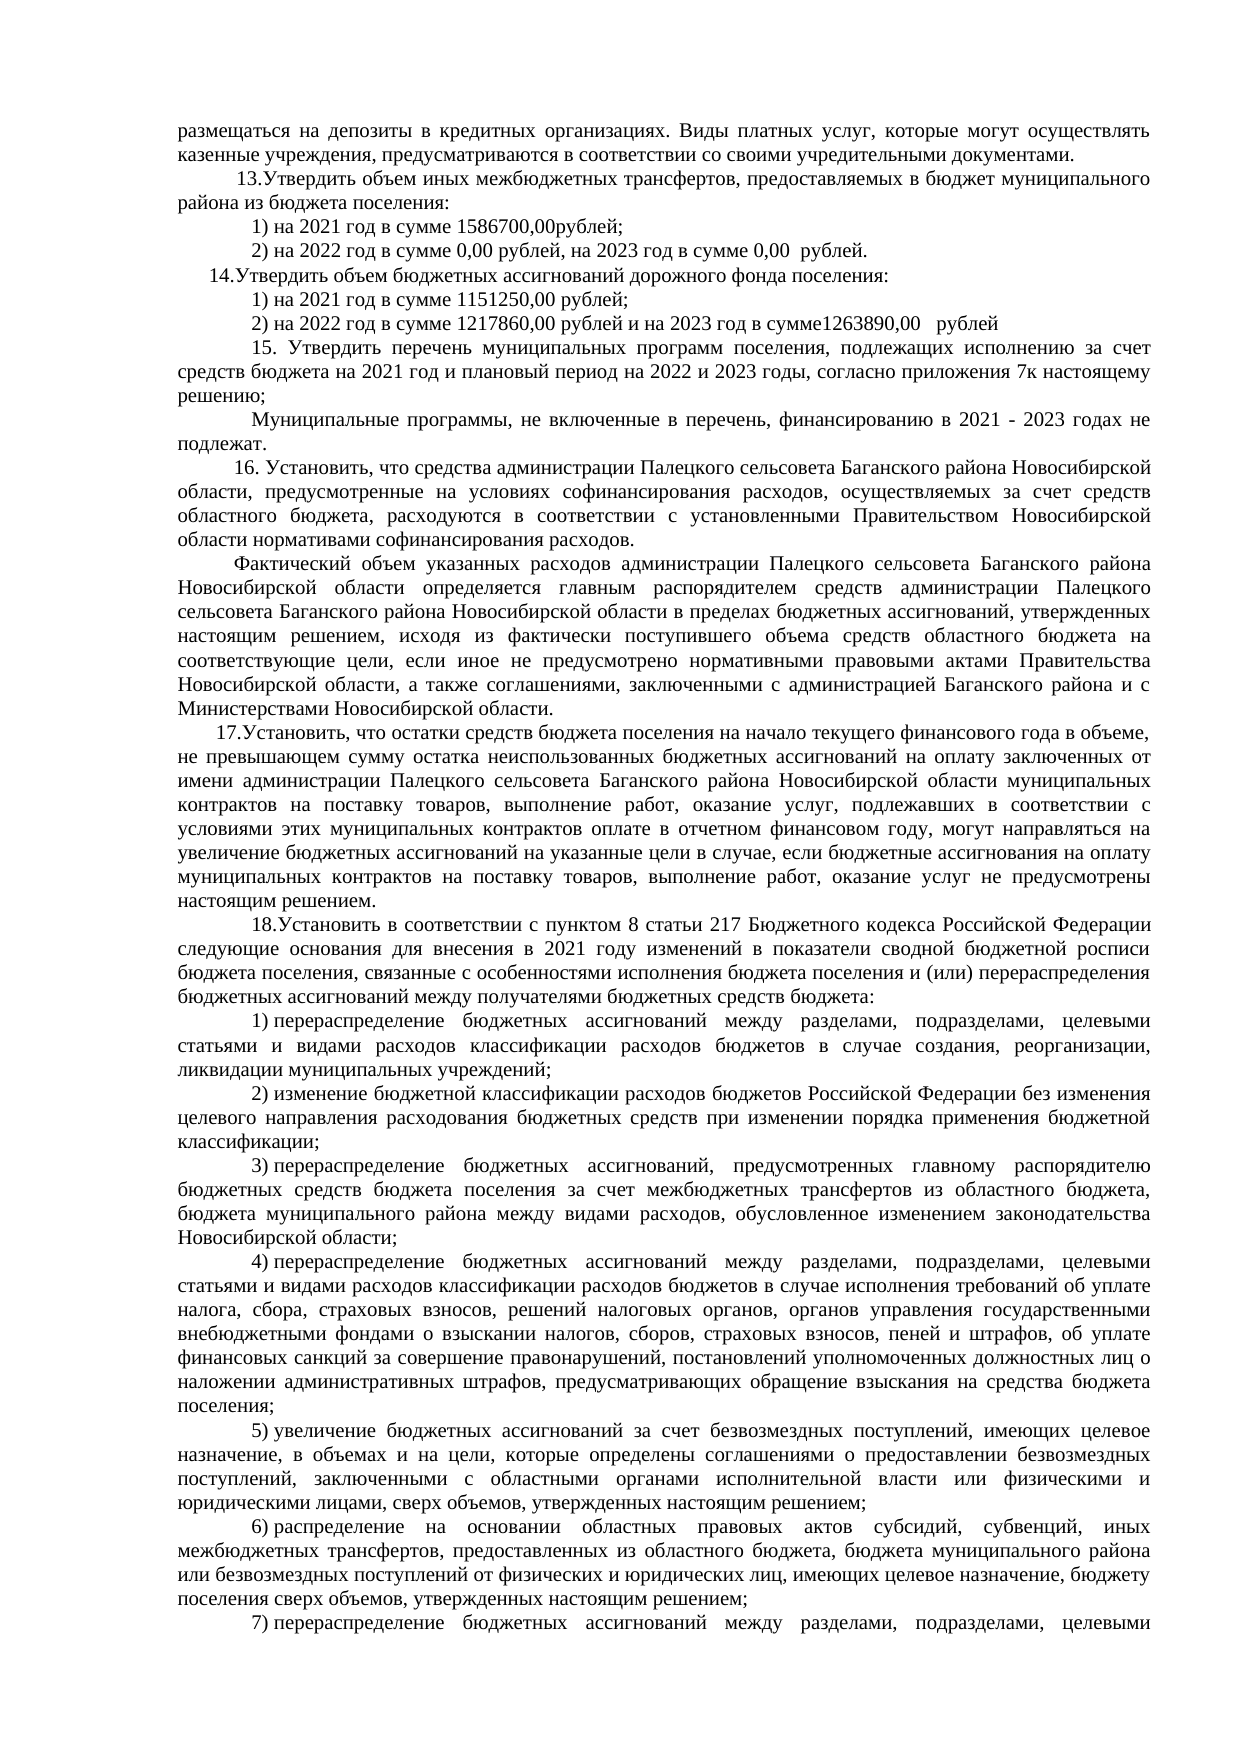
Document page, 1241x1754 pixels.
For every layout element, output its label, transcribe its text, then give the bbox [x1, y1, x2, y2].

text 2) изменение бюджетной классификации расходов бюджетов Российской Федерации без изменения целевого направления расходования бюджетных средств при изменении порядка применения бюджетной классификации; [177, 1081, 1152, 1153]
text 4) перераспределение бюджетных ассигнований между разделами, подразделами, целевыми статьями и видами расходов классификации расходов бюджетов в случае исполнения требований об уплате налога, сбора, страховых взносов, решений налоговых органов, органов управления государственными внебюджетными фондами о взыскании налогов, сборов, страховых взносов, пеней и штрафов, об уплате финансовых санкций за совершение правонарушений, постановлений уполномоченных должностных лиц о наложении административных штрафов, предусматривающих обращение взыскания на средства бюджета поселения; [177, 1249, 1152, 1417]
text 17.Установить, что остатки средств бюджета поселения на начало текущего финансового года в объеме, не превышающем сумму остатка неиспользованных бюджетных ассигнований на оплату заключенных от имени администрации Палецкого сельсовета Баганского района Новосибирской области муниципальных контрактов на поставку товаров, выполнение работ, оказание услуг, подлежавших в соответствии с условиями этих муниципальных контрактов оплате в отчетном финансовом году, могут направляться на увеличение бюджетных ассигнований на указанные цели в случае, если бюджетные ассигнования на оплату муниципальных контрактов на поставку товаров, выполнение работ, оказание услуг не предусмотрены настоящим решением. [177, 720, 1152, 912]
text 1) на 2021 год в сумме 1586700,00рублей; [177, 214, 1152, 238]
text Фактический объем указанных расходов администрации Палецкого сельсовета Баганского района Новосибирской области определяется главным распорядителем средств администрации Палецкого сельсовета Баганского района Новосибирской области в пределах бюджетных ассигнований, утвержденных настоящим решением, исходя из фактически поступившего объема средств областного бюджета на соответствующие цели, если иное не предусмотрено нормативными правовыми актами Правительства Новосибирской области, а также соглашениями, заключенными с администрацией Баганского района и с Министерствами Новосибирской области. [177, 551, 1152, 720]
text 14.Утвердить объем бюджетных ассигнований дорожного фонда поселения: [177, 262, 1152, 287]
text 3) перераспределение бюджетных ассигнований, предусмотренных главному распорядителю бюджетных средств бюджета поселения за счет межбюджетных трансфертов из областного бюджета, бюджета муниципального района между видами расходов, обусловленное изменением законодательства Новосибирской области; [177, 1153, 1152, 1249]
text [177, 118, 1152, 166]
text 2) на 2022 год в сумме 1217860,00 рублей и на 2023 год в сумме1263890,00 рублей [177, 311, 1152, 335]
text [177, 1610, 1152, 1634]
text 2) на 2022 год в сумме 0,00 рублей, на 2023 год в сумме 0,00 рублей. [177, 238, 1152, 262]
text 1) перераспределение бюджетных ассигнований между разделами, подразделами, целевыми статьями и видами расходов классификации расходов бюджетов в случае создания, реорганизации, ликвидации муниципальных учреждений; [177, 1008, 1152, 1081]
text 16. Установить, что средства администрации Палецкого сельсовета Баганского района Новосибирской области, предусмотренные на условиях софинансирования расходов, осуществляемых за счет средств областного бюджета, расходуются в соответствии с установленными Правительством Новосибирской области нормативами софинансирования расходов. [177, 455, 1152, 551]
text 15. Утвердить перечень муниципальных программ поселения, подлежащих исполнению за счет средств бюджета на 2021 год и плановый период на 2022 и 2023 годы, согласно приложения 7к настоящему решению; [177, 335, 1152, 407]
text Муниципальные программы, не включенные в перечень, финансированию в 2021 - 2023 годах не подлежат. [177, 407, 1152, 455]
text 6) распределение на основании областных правовых актов субсидий, субвенций, иных межбюджетных трансфертов, предоставленных из областного бюджета, бюджета муниципального района или безвозмездных поступлений от физических и юридических лиц, имеющих целевое назначение, бюджету поселения сверх объемов, утвержденных настоящим решением; [177, 1514, 1152, 1610]
text 1) на 2021 год в сумме 1151250,00 рублей; [177, 287, 1152, 311]
text 13.Утвердить объем иных межбюджетных трансфертов, предоставляемых в бюджет муниципального района из бюджета поселения: [177, 166, 1152, 214]
text 5) увеличение бюджетных ассигнований за счет безвозмездных поступлений, имеющих целевое назначение, в объемах и на цели, которые определены соглашениями о предоставлении безвозмездных поступлений, заключенными с областными органами исполнительной власти или физическими и юридическими лицами, сверх объемов, утвержденных настоящим решением; [177, 1417, 1152, 1514]
text 18.Установить в соответствии с пунктом 8 статьи 217 Бюджетного кодекса Российской Федерации следующие основания для внесения в 2021 году изменений в показатели сводной бюджетной росписи бюджета поселения, связанные с особенностями исполнения бюджета поселения и (или) перераспределения бюджетных ассигнований между получателями бюджетных средств бюджета: [177, 912, 1152, 1008]
